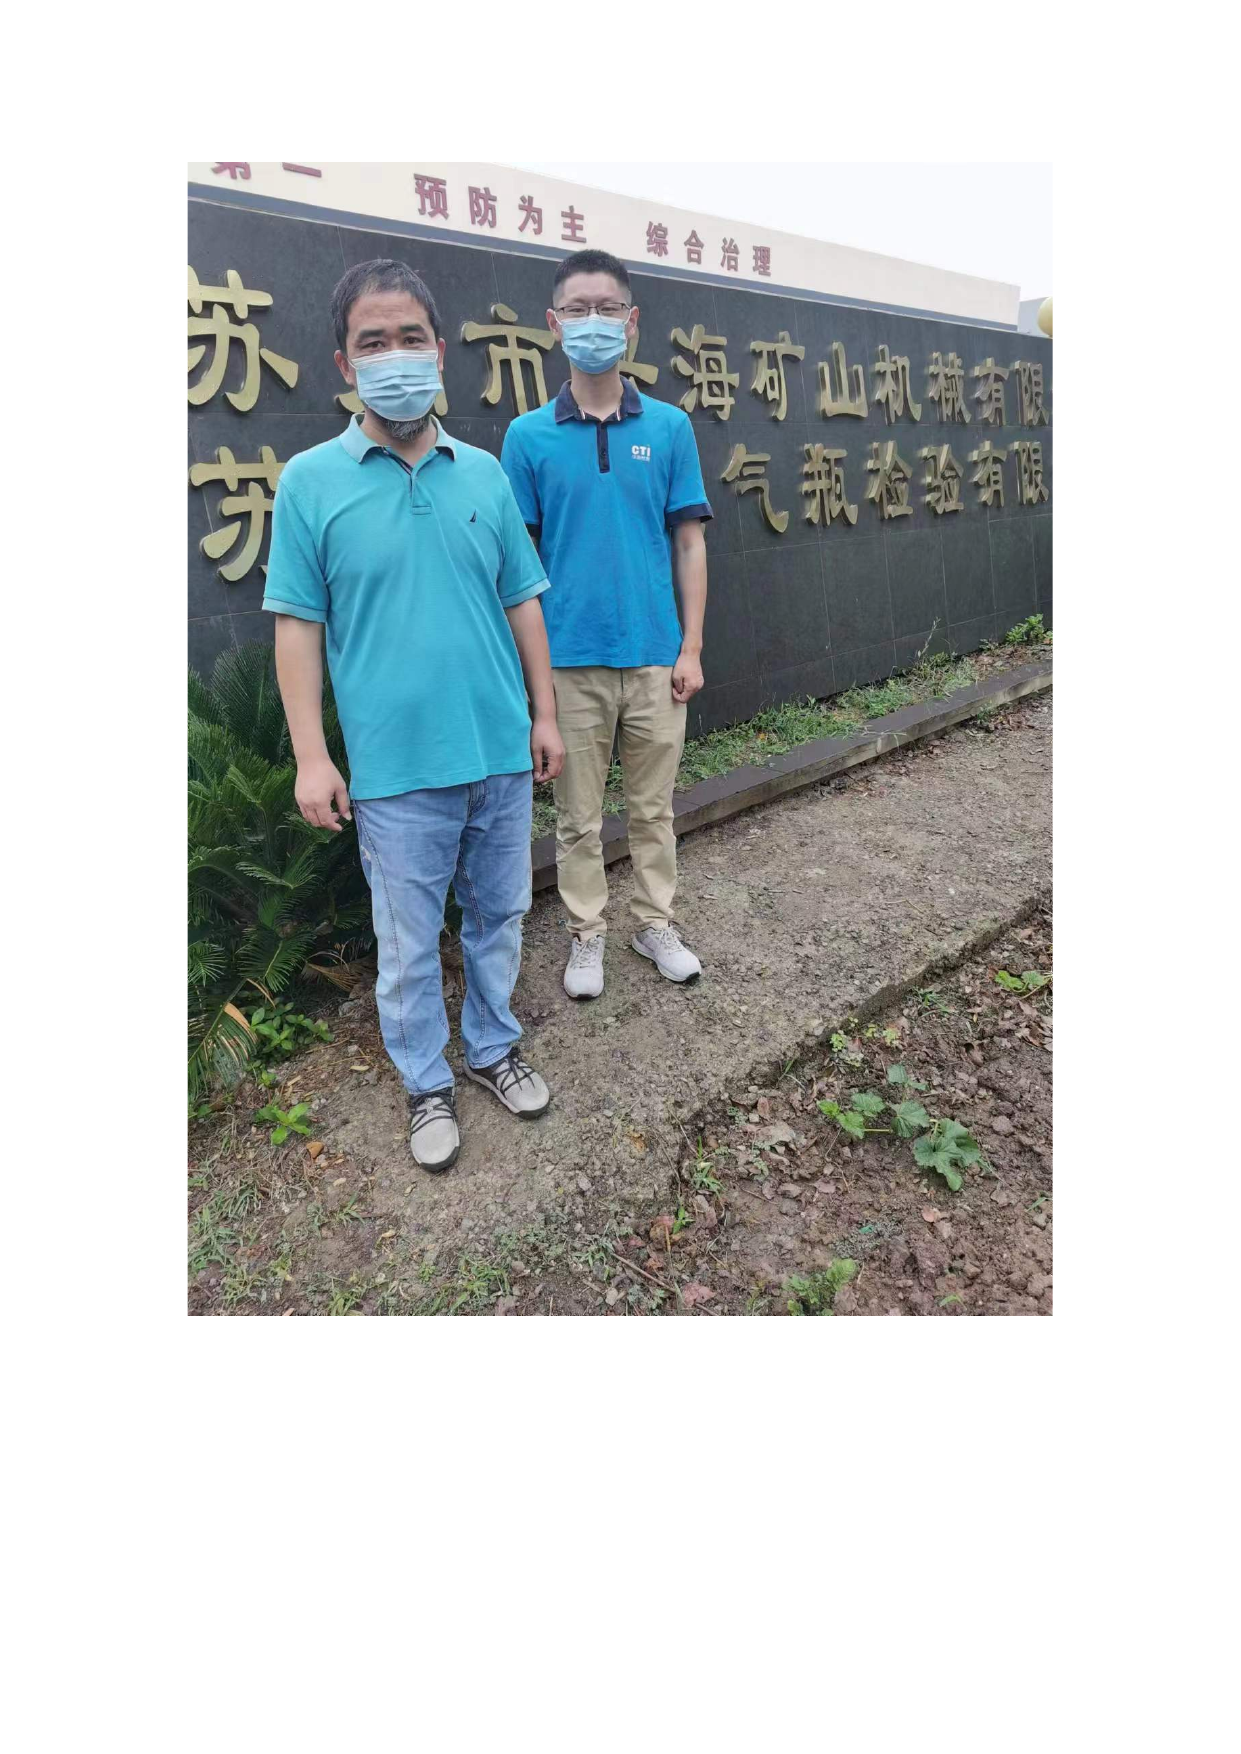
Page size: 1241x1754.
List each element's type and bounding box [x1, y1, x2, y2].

picture [187, 162, 1053, 1316]
